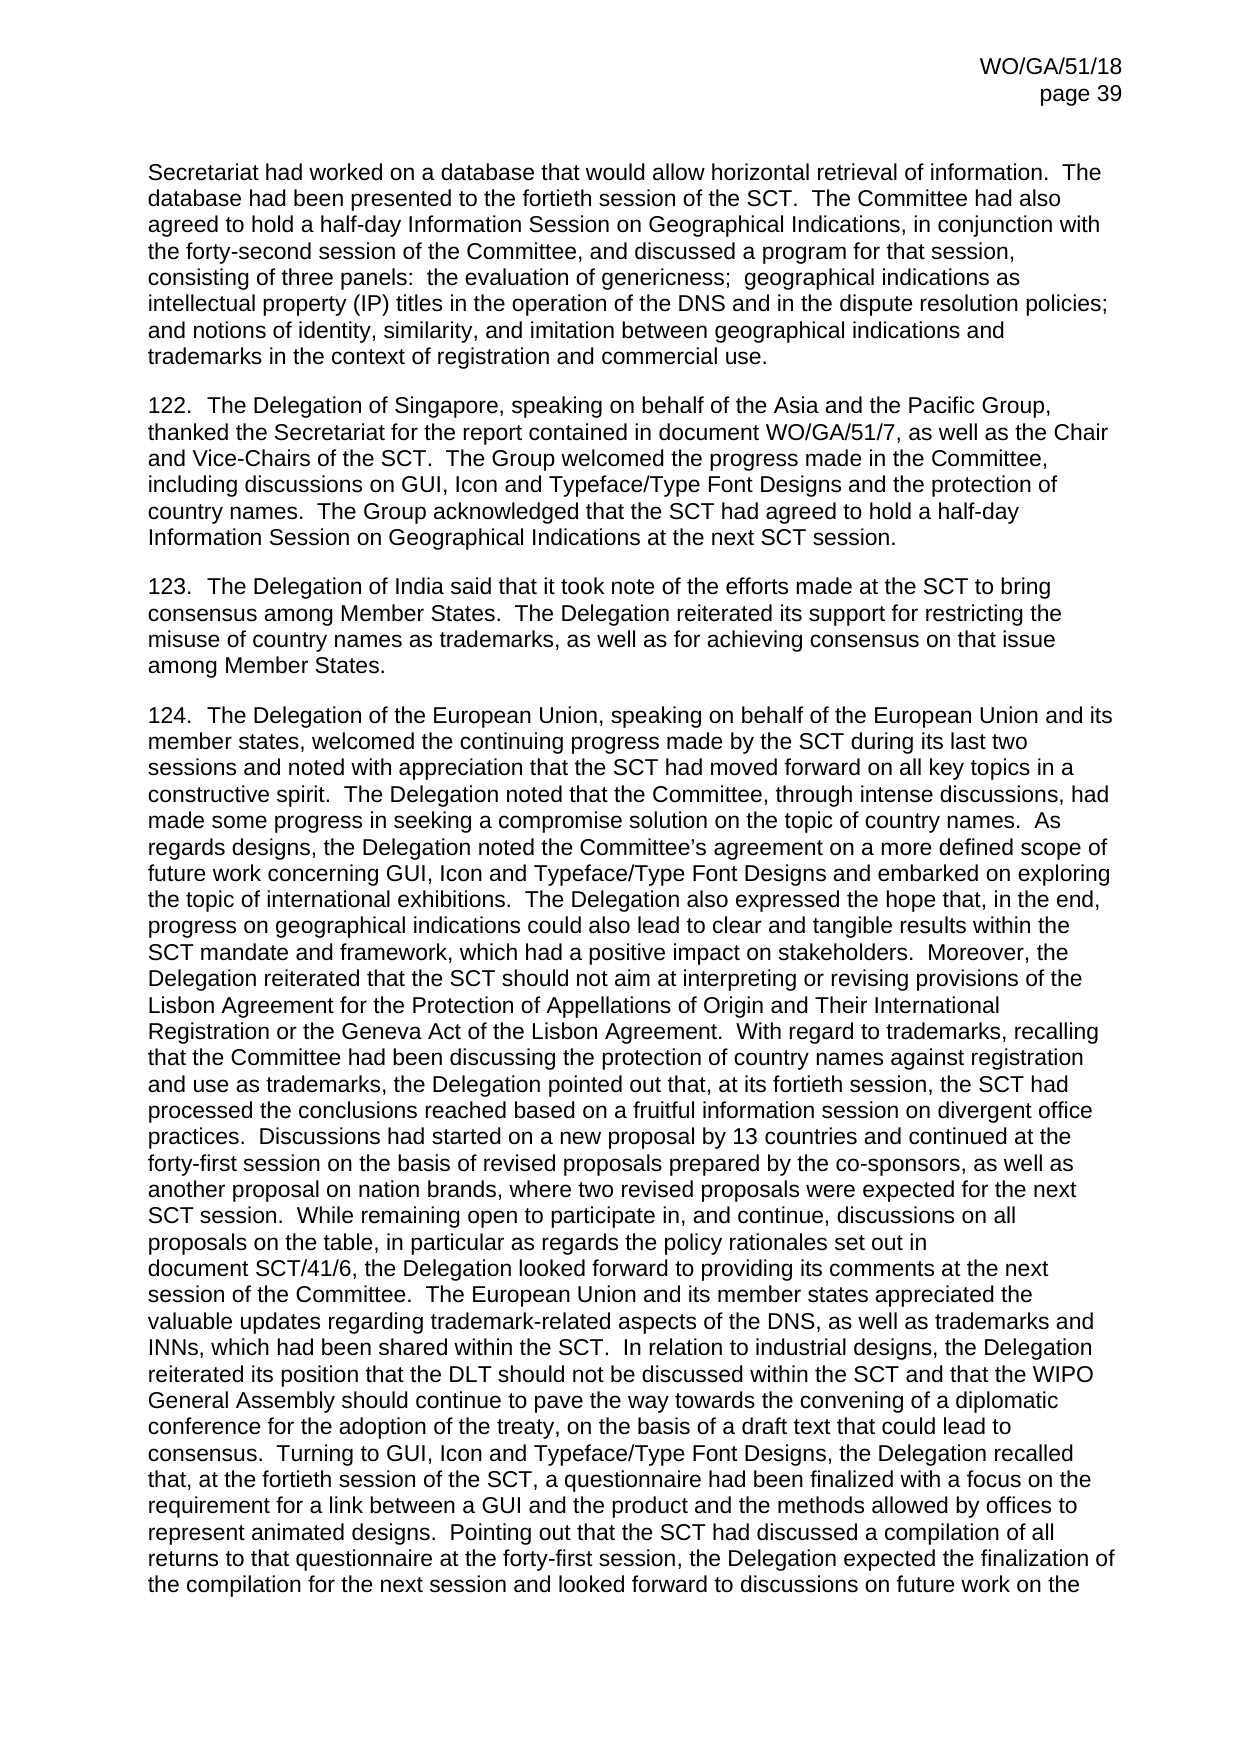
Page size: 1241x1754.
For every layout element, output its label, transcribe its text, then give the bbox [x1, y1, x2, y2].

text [148, 702, 1122, 1598]
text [148, 158, 1122, 369]
text The Delegation of Singapore, speaking on behalf of the Asia and the Pacific Group, thanked the Secretariat for the report contained in document WO/GA/51/7, as well as the Chair and Vice-Chairs of the SCT. The Group welcomed the progress made in the Committee, including discussions on GUI, Icon and Typeface/Type Font Designs and the protection of country names. The Group acknowledged that the SCT had agreed to hold a half-day Information Session on Geographical Indications at the next SCT session. [148, 392, 1122, 550]
text The Delegation of India said that it took note of the efforts made at the SCT to bring consensus among Member States. The Delegation reiterated its support for restricting the misuse of country names as trademarks, as well as for achieving consensus on that issue among Member States. [148, 573, 1122, 679]
